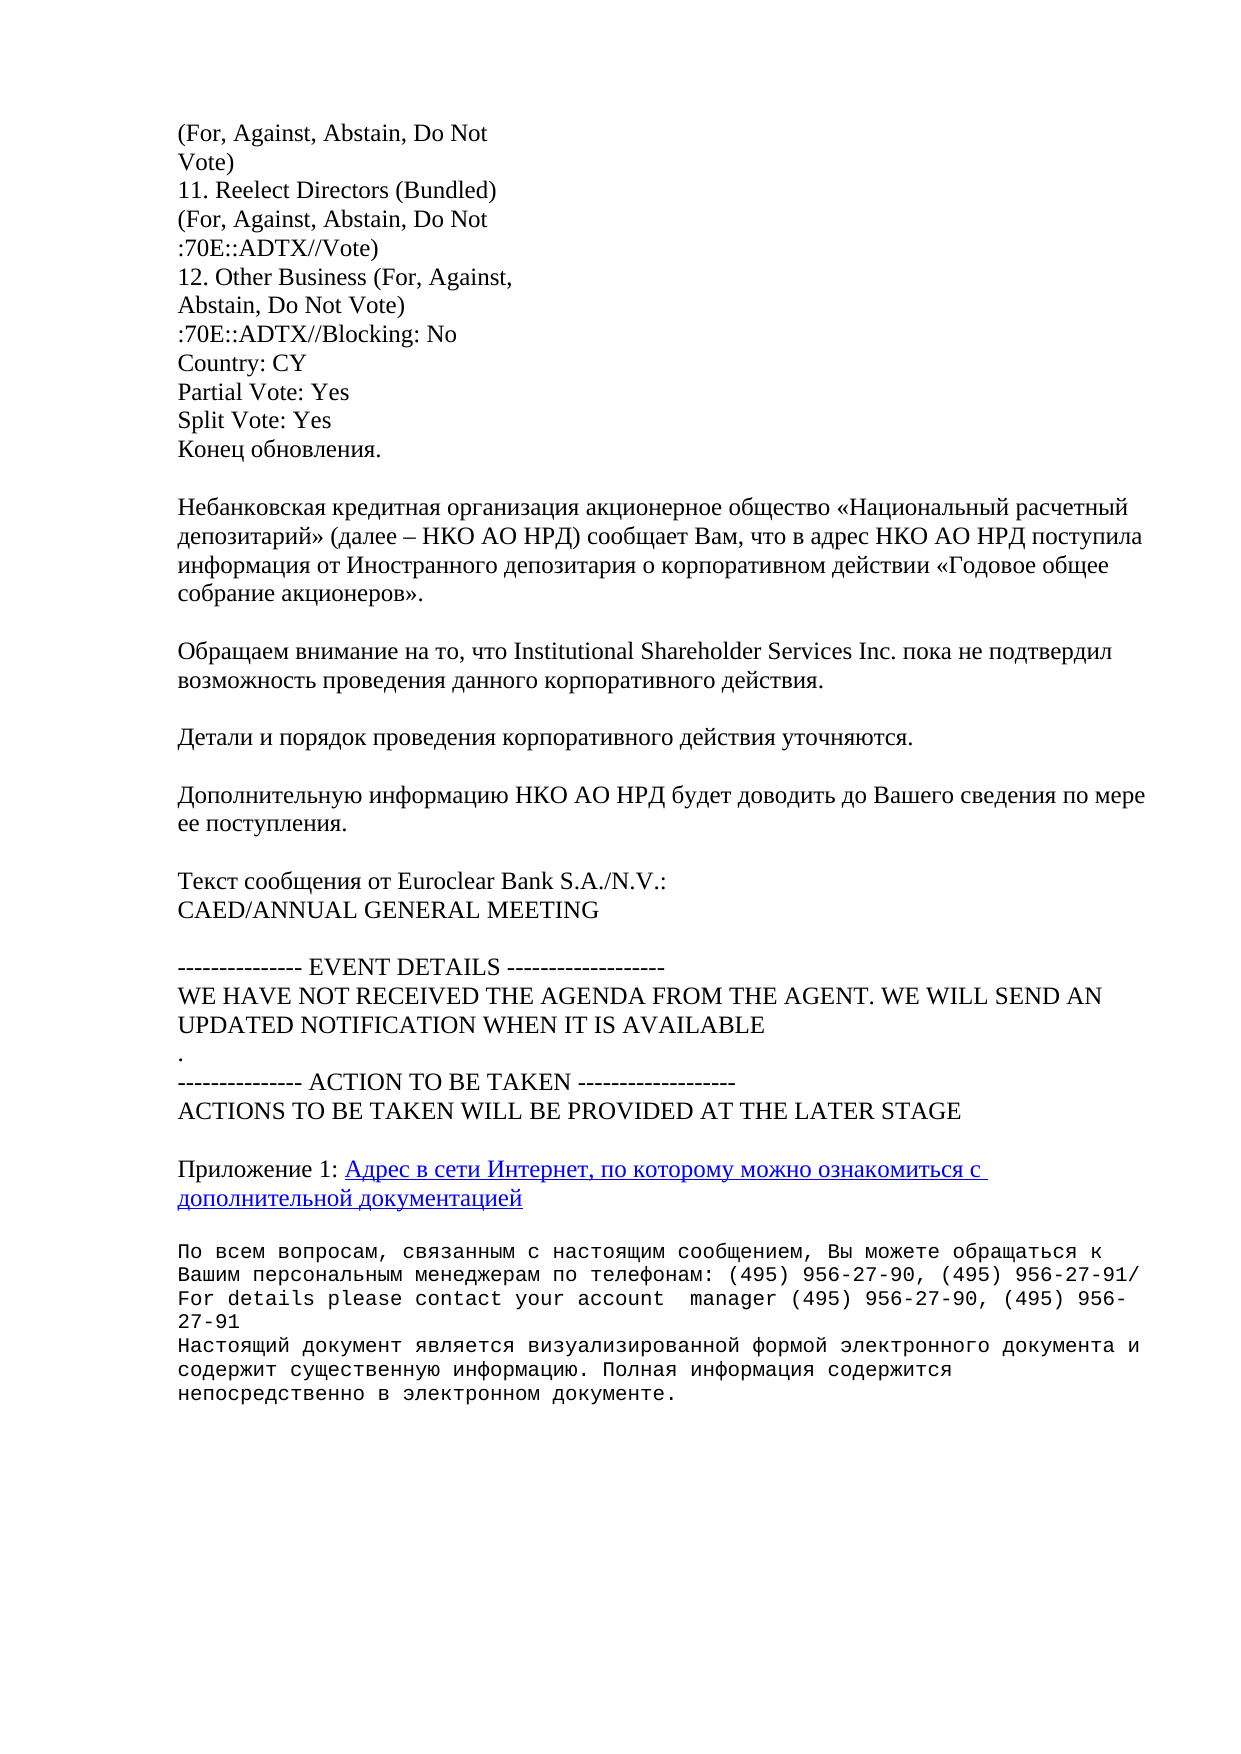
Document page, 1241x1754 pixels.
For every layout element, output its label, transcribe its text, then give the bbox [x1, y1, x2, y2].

text По всем вопросам, связанным с настоящим сообщением, Вы можете обращаться к Вашим персональным менеджерам по телефонам: (495) 956-27-90, (495) 956-27-91/ For details please contact your account manager (495) 956-27-90, (495) 956-27-91 [177, 1241, 1152, 1335]
text Настоящий документ является визуализированной формой электронного документа и содержит существенную информацию. Полная информация содержится непосредственно в электронном документе. [177, 1335, 1152, 1406]
text Небанковская кредитная организация акционерное общество «Национальный расчетный депозитарий» (далее – НКО АО НРД) сообщает Вам, что в адрес НКО АО НРД поступила информация от Иностранного депозитария о корпоративном действии «Годовое общее собрание акционеров». Обращаем внимание на то, что Institutional Shareholder Services Inc. пока не подтвердил возможность проведения данного корпоративного действия. Детали и порядок проведения корпоративного действия уточняются. Дополнительную информацию НКО АО НРД будет доводить до Вашего сведения по мере ее поступления. Текст сообщения от Euroclear Bank S.A./N.V.: CAED/ANNUAL GENERAL MEETING --------------- EVENT DETAILS ------------------- WE HAVE NOT RECEIVED THE AGENDA FROM THE AGENT. WE WILL SEND AN UPDATED NOTIFICATION WHEN IT IS AVAILABLE . --------------- ACTION TO BE TAKEN ------------------- ACTIONS TO BE TAKEN WILL BE PROVIDED AT THE LATER STAGE [177, 492, 1152, 1125]
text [177, 118, 1152, 463]
text Приложение 1: Адрес в сети Интернет, по которому можно ознакомиться с дополнительной документацией [177, 1154, 1152, 1211]
